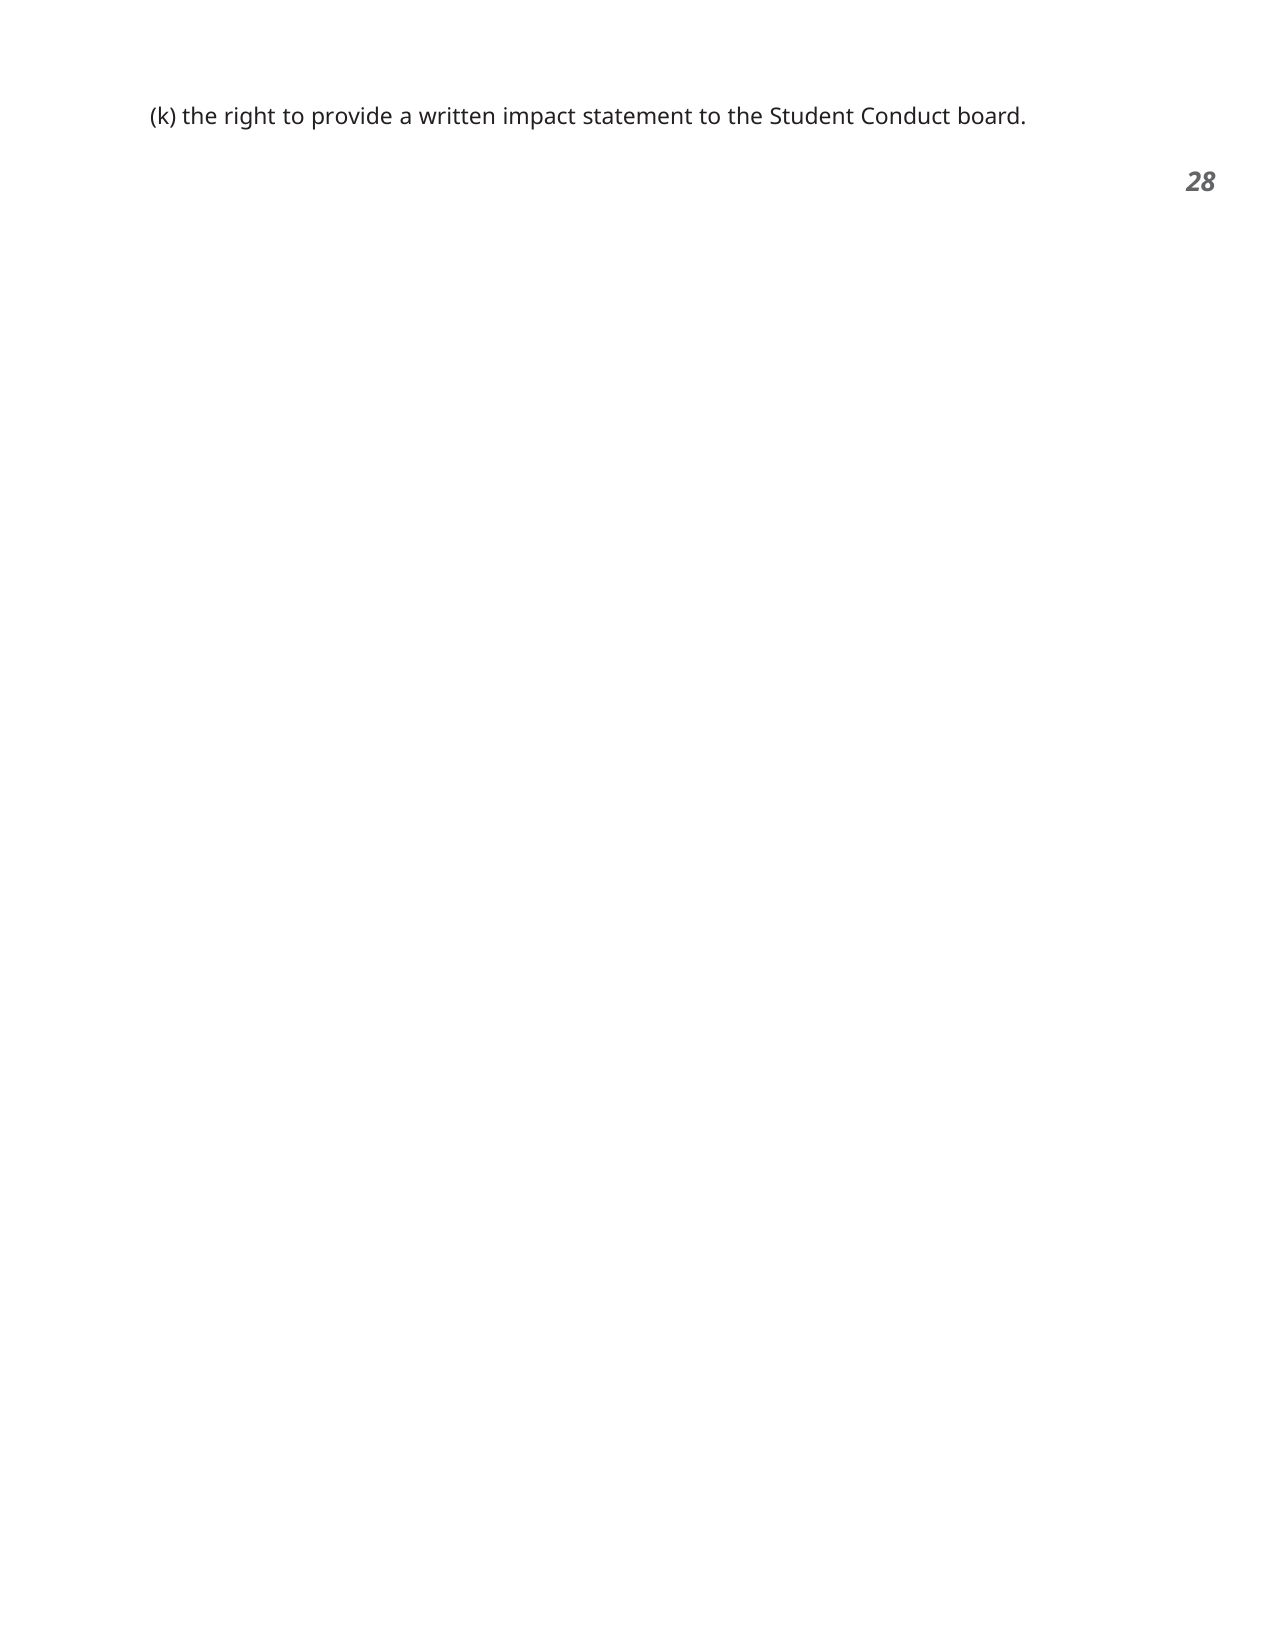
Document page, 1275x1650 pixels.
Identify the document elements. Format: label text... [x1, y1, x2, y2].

subtitle 28 [96, 163, 1219, 199]
list the right to provide a written impact statement to the Student Conduct board. [150, 100, 1233, 131]
